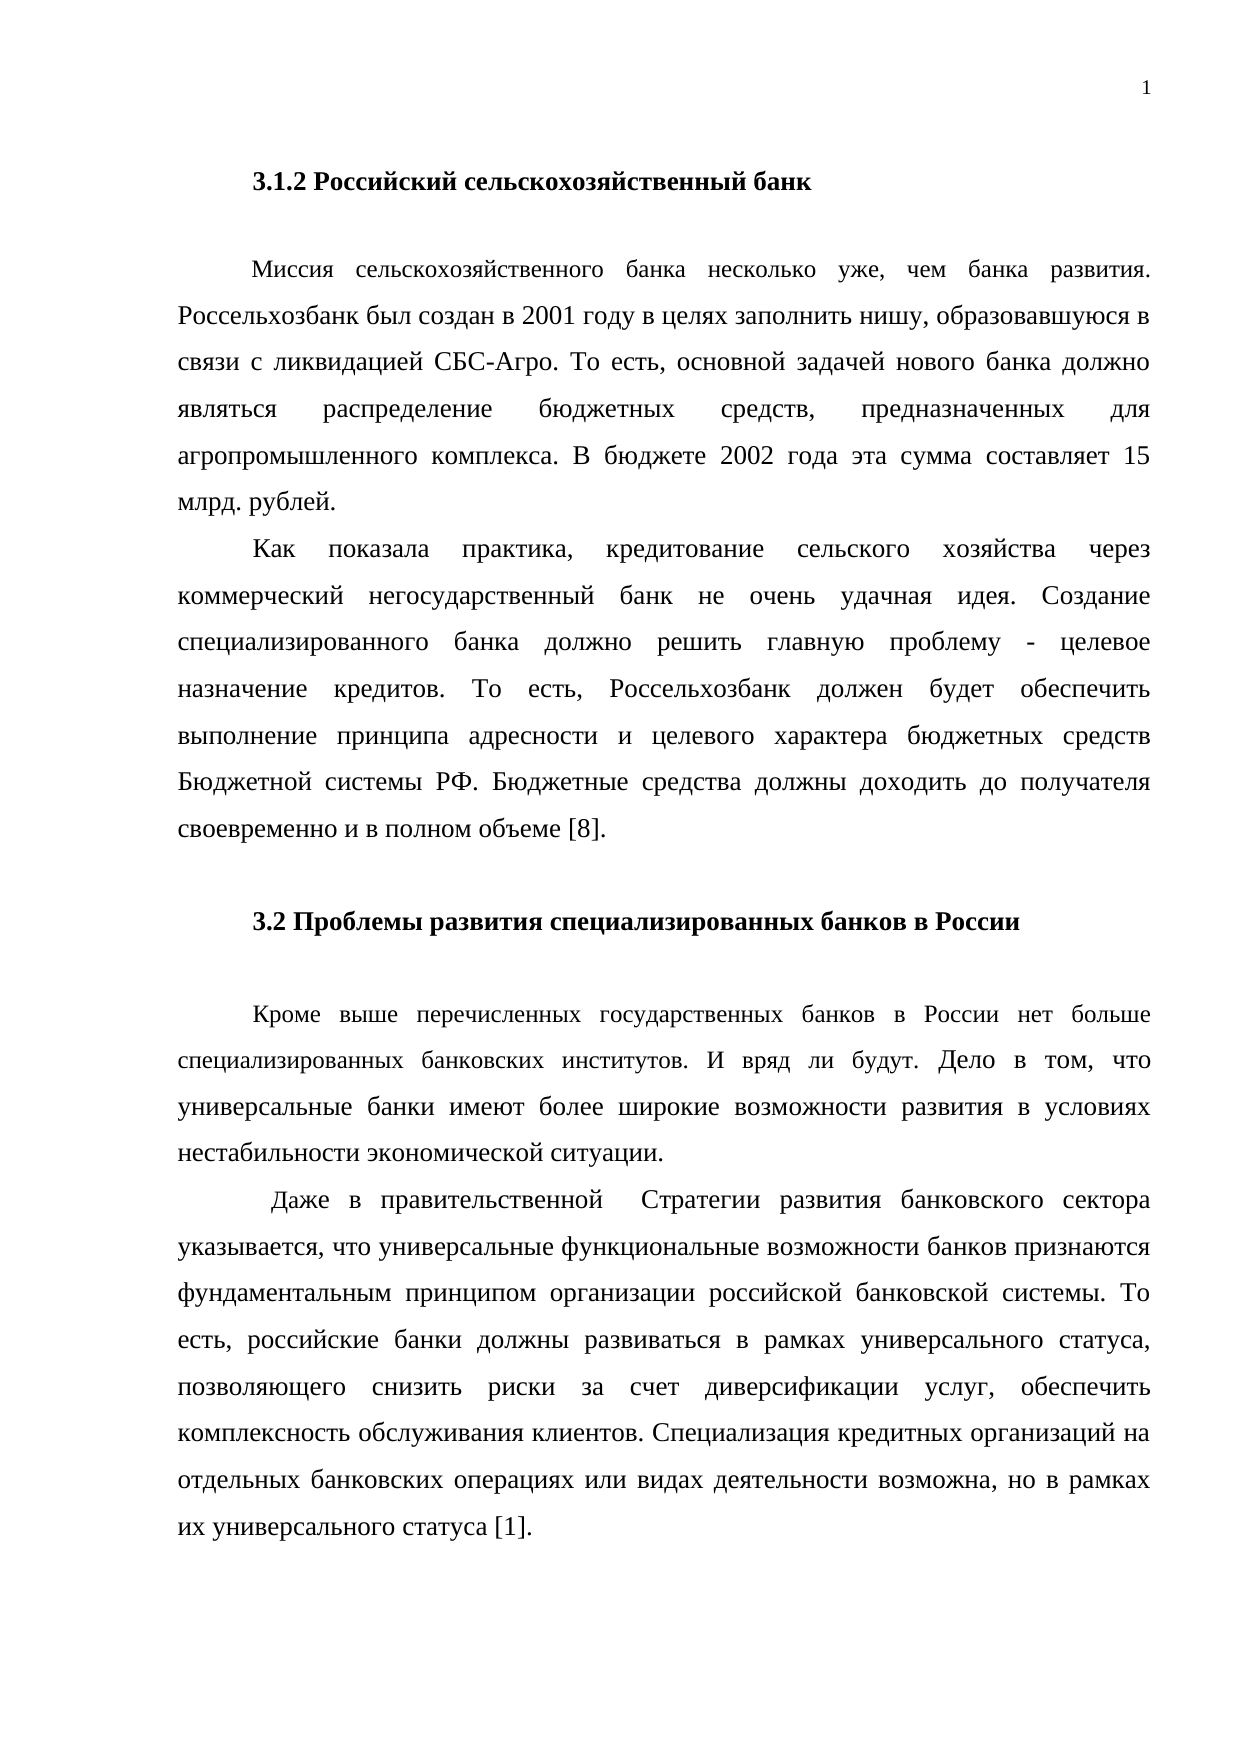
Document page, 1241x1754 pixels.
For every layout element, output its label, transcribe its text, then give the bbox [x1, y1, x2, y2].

text Миссия сельскохозяйственного банка несколько уже, чем банка развития. Россельхозбанк был создан в 2001 году в целях заполнить нишу, образовавшуюся в связи с ликвидацией СБС-Агро. То есть, основной задачей нового банка должно являться распределение бюджетных средств, предназначенных для агропромышленного комплекса. В бюджете 2002 года эта сумма составляет 15 млрд. рублей. [177, 211, 1152, 517]
text 3.1.2 Российский сельскохозяйственный банк [177, 165, 1152, 196]
text 3.2 Проблемы развития специализированных банков в России [177, 906, 1152, 937]
text Кроме выше перечисленных государственных банков в России нет больше специализированных банковских институтов. И вряд ли будут. Дело в том, что универсальные банки имеют более широкие возможности развития в условиях нестабильности экономической ситуации. [177, 999, 1152, 1168]
text Даже в правительственной Стратегии развития банковского сектора указывается, что универсальные функциональные возможности банков признаются фундаментальным принципом организации российской банковской системы. То есть, российские банки должны развиваться в рамках универсального статуса, позволяющего снизить риски за счет диверсификации услуг, обеспечить комплексность обслуживания клиентов. Специализация кредитных организаций на отдельных банковских операциях или видах деятельности возможна, но в рамках их универсального статуса [1]. [177, 1183, 1152, 1541]
text Как показала практика, кредитование сельского хозяйства через коммерческий негосударственный банк не очень удачная идея. Создание специализированного банка должно решить главную проблему - целевое назначение кредитов. То есть, Россельхозбанк должен будет обеспечить выполнение принципа адресности и целевого характера бюджетных средств Бюджетной системы РФ. Бюджетные средства должны доходить до получателя своевременно и в полном объеме [8]. [177, 532, 1152, 843]
